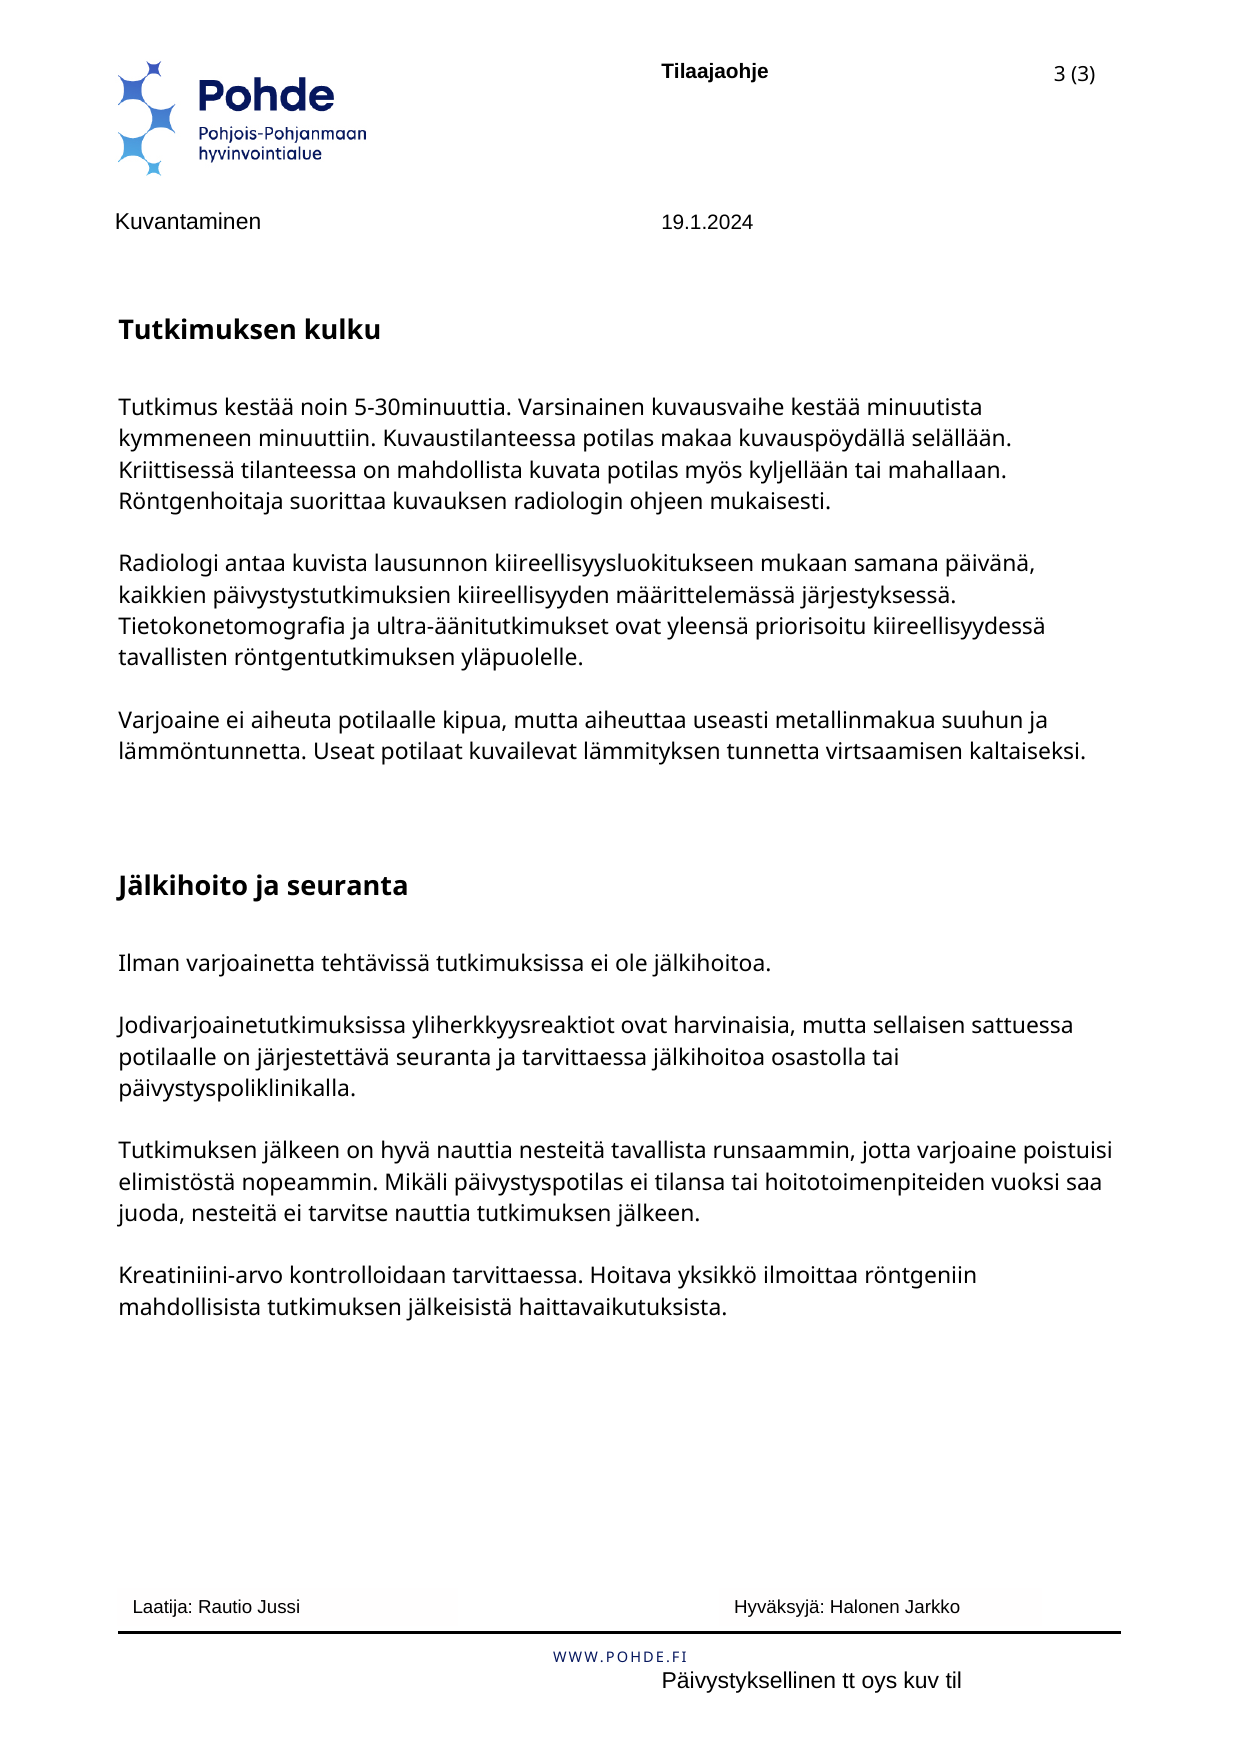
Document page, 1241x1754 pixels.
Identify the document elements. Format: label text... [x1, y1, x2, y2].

text Radiologi antaa kuvista lausunnon kiireellisyysluokitukseen mukaan samana päivänä, kaikkien päivystystutkimuksien kiireellisyyden määrittelemässä järjestyksessä. Tietokonetomografia ja ultra-äänitutkimukset ovat yleensä priorisoitu kiireellisyydessä tavallisten röntgentutkimuksen yläpuolelle. [118, 547, 1122, 672]
text Ilman varjoainetta tehtävissä tutkimuksissa ei ole jälkihoitoa. [118, 947, 1122, 978]
picture [114, 59, 370, 178]
text Kreatiniini-arvo kontrolloidaan tarvittaessa. Hoitava yksikkö ilmoittaa röntgeniin mahdollisista tutkimuksen jälkeisistä haittavaikutuksista. [118, 1259, 1122, 1322]
text Tutkimus kestää noin 5-30minuuttia. Varsinainen kuvausvaihe kestää minuutista kymmeneen minuuttiin. Kuvaustilanteessa potilas makaa kuvauspöydällä selällään. Kriittisessä tilanteessa on mahdollista kuvata potilas myös kyljellään tai mahallaan. Röntgenhoitaja suorittaa kuvauksen radiologin ohjeen mukaisesti. [118, 391, 1122, 516]
text Jälkihoito ja seuranta [118, 866, 1122, 903]
text Jodivarjoainetutkimuksissa yliherkkyysreaktiot ovat harvinaisia, mutta sellaisen sattuessa potilaalle on järjestettävä seuranta ja tarvittaessa jälkihoitoa osastolla tai päivystyspoliklinikalla. [118, 1009, 1122, 1103]
text Tutkimuksen kulku [118, 311, 1122, 347]
text Tutkimuksen jälkeen on hyvä nauttia nesteitä tavallista runsaammin, jotta varjoaine poistuisi elimistöstä nopeammin. Mikäli päivystyspotilas ei tilansa tai hoitotoimenpiteiden vuoksi saa juoda, nesteitä ei tarvitse nauttia tutkimuksen jälkeen. [118, 1134, 1122, 1228]
text Varjoaine ei aiheuta potilaalle kipua, mutta aiheuttaa useasti metallinmakua suuhun ja lämmöntunnetta. Useat potilaat kuvailevat lämmityksen tunnetta virtsaamisen kaltaiseksi. [118, 704, 1122, 766]
